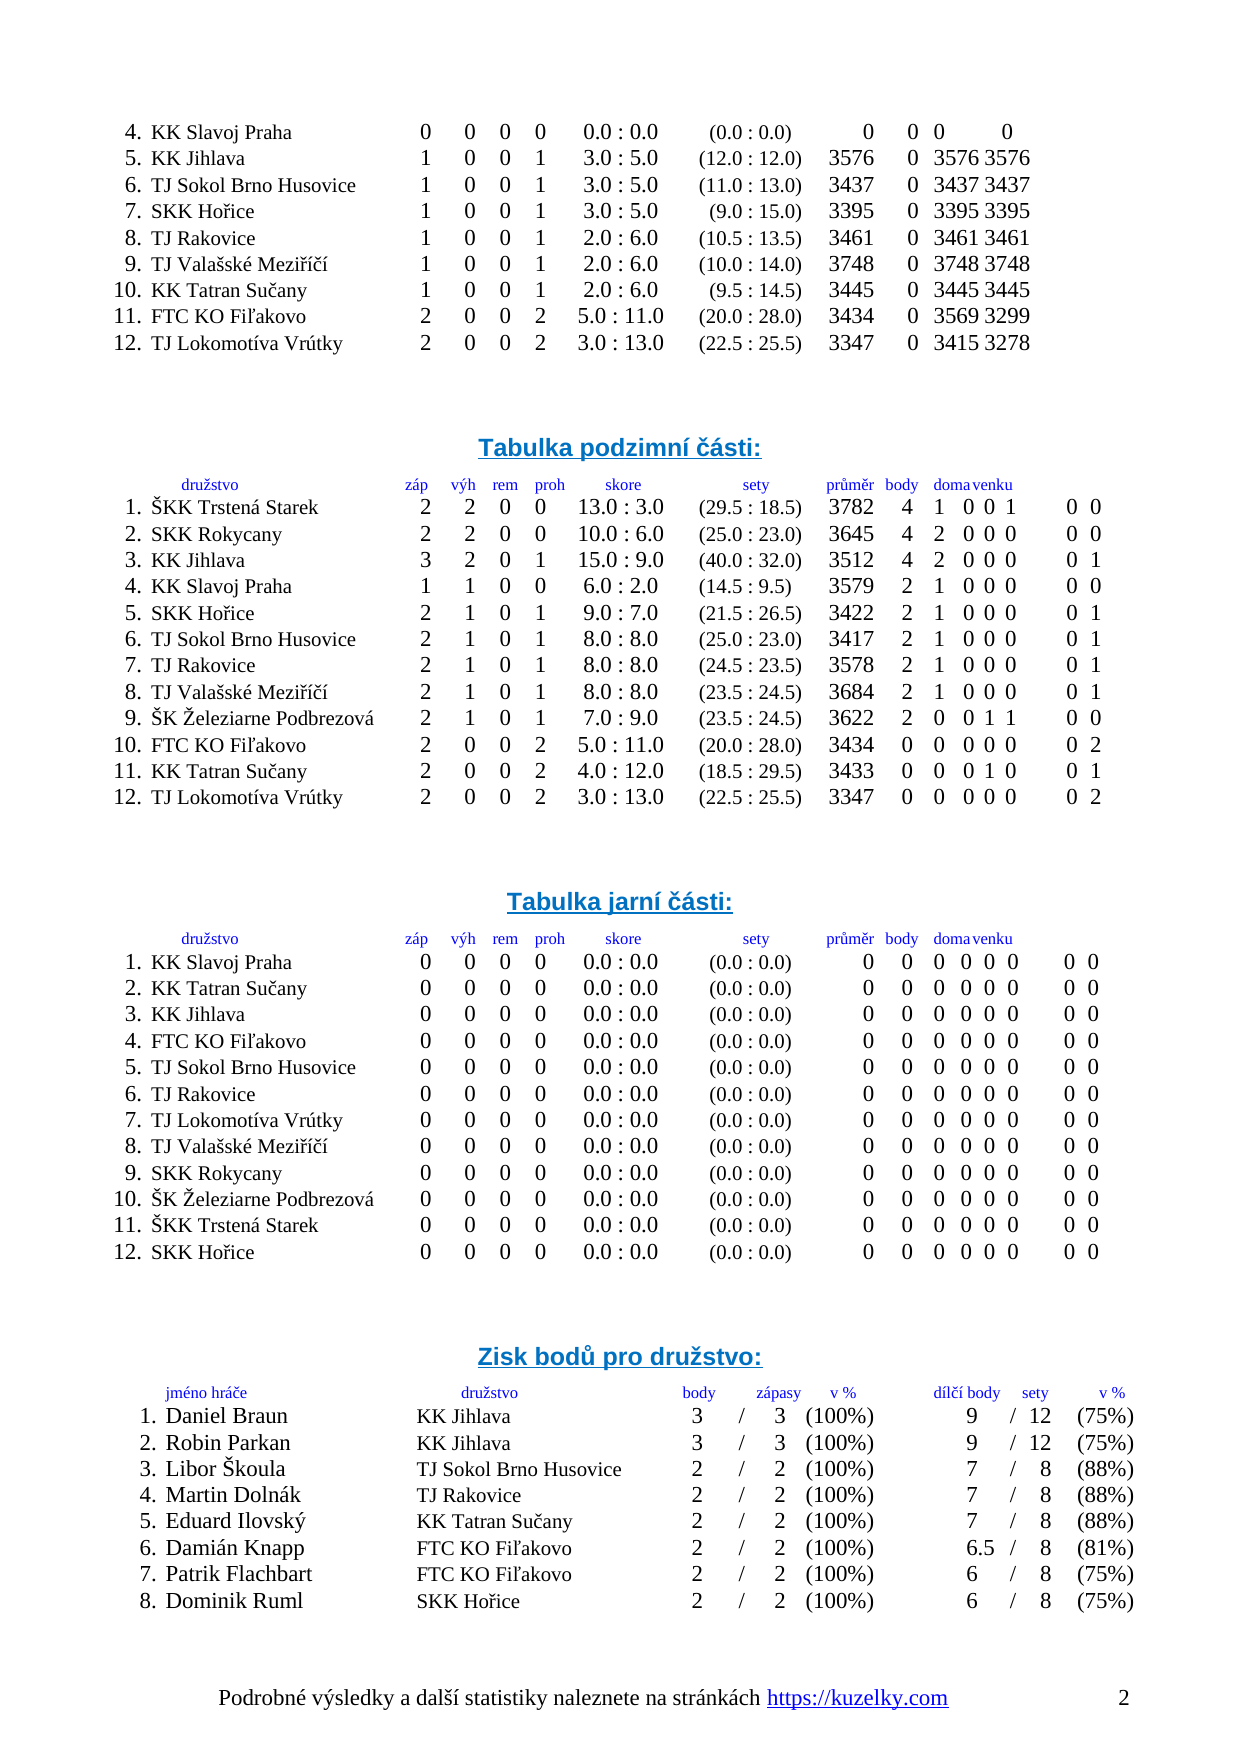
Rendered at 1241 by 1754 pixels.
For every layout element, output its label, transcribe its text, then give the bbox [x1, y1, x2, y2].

text 3. Libor Škoula TJ Sokol Brno Husovice 2 / 2 (100%) 7 / 8 (88%) [106, 1455, 1134, 1481]
text 7. Patrik Flachbart FTC KO Fiľakovo 2 / 2 (100%) 6 / 8 (75%) [106, 1560, 1134, 1587]
text družstvo záp výh rem proh skore sety průměr body doma venku [106, 474, 1134, 493]
text 2. SKK Rokycany 2 2 0 0 10.0 : 6.0 (25.0 : 23.0) 3645 4 2 0 0 0 0 0 [106, 520, 1134, 546]
text 4. Martin Dolnák TJ Rakovice 2 / 2 (100%) 7 / 8 (88%) [106, 1481, 1134, 1508]
text družstvo záp výh rem proh skore sety průměr body doma venku [106, 929, 1134, 948]
text 1. ŠKK Trstená Starek 2 2 0 0 13.0 : 3.0 (29.5 : 18.5) 3782 4 1 0 0 1 0 0 [106, 493, 1134, 520]
text 6. TJ Rakovice 0 0 0 0 0.0 : 0.0 (0.0 : 0.0) 0 0 0 0 0 0 0 0 [106, 1079, 1134, 1106]
text 6. Damián Knapp FTC KO Fiľakovo 2 / 2 (100%) 6.5 / 8 (81%) [106, 1534, 1134, 1560]
text 8. TJ Valašské Meziříčí 2 1 0 1 8.0 : 8.0 (23.5 : 24.5) 3684 2 1 0 0 0 0 1 [106, 678, 1134, 704]
text 5. SKK Hořice 2 1 0 1 9.0 : 7.0 (21.5 : 26.5) 3422 2 1 0 0 0 0 1 [106, 599, 1134, 625]
text 10. ŠK Železiarne Podbrezová 0 0 0 0 0.0 : 0.0 (0.0 : 0.0) 0 0 0 0 0 0 0 0 [106, 1185, 1134, 1211]
text Tabulka jarní části: [94, 887, 1145, 916]
text 5. TJ Sokol Brno Husovice 0 0 0 0 0.0 : 0.0 (0.0 : 0.0) 0 0 0 0 0 0 0 0 [106, 1053, 1134, 1079]
text 2. Robin Parkan KK Jihlava 3 / 3 (100%) 9 / 12 (75%) [106, 1428, 1134, 1455]
text 4. KK Slavoj Praha 0 0 0 0 0.0 : 0.0 (0.0 : 0.0) 0 0 0 0 [106, 118, 1134, 144]
text 2. KK Tatran Sučany 0 0 0 0 0.0 : 0.0 (0.0 : 0.0) 0 0 0 0 0 0 0 0 [106, 974, 1134, 1001]
text 3. KK Jihlava 3 2 0 1 15.0 : 9.0 (40.0 : 32.0) 3512 4 2 0 0 0 0 1 [106, 546, 1134, 572]
text 7. SKK Hořice 1 0 0 1 3.0 : 5.0 (9.0 : 15.0) 3395 0 3395 3395 [106, 197, 1134, 223]
text 12. SKK Hořice 0 0 0 0 0.0 : 0.0 (0.0 : 0.0) 0 0 0 0 0 0 0 0 [106, 1238, 1134, 1264]
text 1. KK Slavoj Praha 0 0 0 0 0.0 : 0.0 (0.0 : 0.0) 0 0 0 0 0 0 0 0 [106, 948, 1134, 974]
text 8. TJ Valašské Meziříčí 0 0 0 0 0.0 : 0.0 (0.0 : 0.0) 0 0 0 0 0 0 0 0 [106, 1132, 1134, 1159]
text 10. FTC KO Fiľakovo 2 0 0 2 5.0 : 11.0 (20.0 : 28.0) 3434 0 0 0 0 0 0 2 [106, 731, 1134, 757]
text 8. TJ Rakovice 1 0 0 1 2.0 : 6.0 (10.5 : 13.5) 3461 0 3461 3461 [106, 223, 1134, 250]
text 7. TJ Rakovice 2 1 0 1 8.0 : 8.0 (24.5 : 23.5) 3578 2 1 0 0 0 0 1 [106, 652, 1134, 678]
text 5. KK Jihlava 1 0 0 1 3.0 : 5.0 (12.0 : 12.0) 3576 0 3576 3576 [106, 144, 1134, 171]
text 12. TJ Lokomotíva Vrútky 2 0 0 2 3.0 : 13.0 (22.5 : 25.5) 3347 0 3415 3278 [106, 329, 1134, 355]
text 11. FTC KO Fiľakovo 2 0 0 2 5.0 : 11.0 (20.0 : 28.0) 3434 0 3569 3299 [106, 303, 1134, 329]
text 6. TJ Sokol Brno Husovice 2 1 0 1 8.0 : 8.0 (25.0 : 23.0) 3417 2 1 0 0 0 0 1 [106, 625, 1134, 652]
text 9. TJ Valašské Meziříčí 1 0 0 1 2.0 : 6.0 (10.0 : 14.0) 3748 0 3748 3748 [106, 250, 1134, 276]
text jméno hráče družstvo body zápasy v % dílčí body sety v % [106, 1383, 1134, 1402]
text 6. TJ Sokol Brno Husovice 1 0 0 1 3.0 : 5.0 (11.0 : 13.0) 3437 0 3437 3437 [106, 171, 1134, 197]
text 12. TJ Lokomotíva Vrútky 2 0 0 2 3.0 : 13.0 (22.5 : 25.5) 3347 0 0 0 0 0 0 2 [106, 783, 1134, 810]
text 9. SKK Rokycany 0 0 0 0 0.0 : 0.0 (0.0 : 0.0) 0 0 0 0 0 0 0 0 [106, 1159, 1134, 1185]
text Zisk bodů pro družstvo: [94, 1342, 1145, 1371]
text 4. FTC KO Fiľakovo 0 0 0 0 0.0 : 0.0 (0.0 : 0.0) 0 0 0 0 0 0 0 0 [106, 1027, 1134, 1053]
text 8. Dominik Ruml SKK Hořice 2 / 2 (100%) 6 / 8 (75%) [106, 1587, 1134, 1613]
text 1. Daniel Braun KK Jihlava 3 / 3 (100%) 9 / 12 (75%) [106, 1402, 1134, 1428]
text 11. KK Tatran Sučany 2 0 0 2 4.0 : 12.0 (18.5 : 29.5) 3433 0 0 0 1 0 0 1 [106, 757, 1134, 783]
text 5. Eduard Ilovský KK Tatran Sučany 2 / 2 (100%) 7 / 8 (88%) [106, 1508, 1134, 1534]
text 7. TJ Lokomotíva Vrútky 0 0 0 0 0.0 : 0.0 (0.0 : 0.0) 0 0 0 0 0 0 0 0 [106, 1106, 1134, 1132]
text 10. KK Tatran Sučany 1 0 0 1 2.0 : 6.0 (9.5 : 14.5) 3445 0 3445 3445 [106, 276, 1134, 303]
text 9. ŠK Železiarne Podbrezová 2 1 0 1 7.0 : 9.0 (23.5 : 24.5) 3622 2 0 0 1 1 0 0 [106, 704, 1134, 731]
text Tabulka podzimní části: [94, 433, 1145, 462]
text 11. ŠKK Trstená Starek 0 0 0 0 0.0 : 0.0 (0.0 : 0.0) 0 0 0 0 0 0 0 0 [106, 1211, 1134, 1238]
text 4. KK Slavoj Praha 1 1 0 0 6.0 : 2.0 (14.5 : 9.5) 3579 2 1 0 0 0 0 0 [106, 572, 1134, 599]
text 3. KK Jihlava 0 0 0 0 0.0 : 0.0 (0.0 : 0.0) 0 0 0 0 0 0 0 0 [106, 1001, 1134, 1027]
